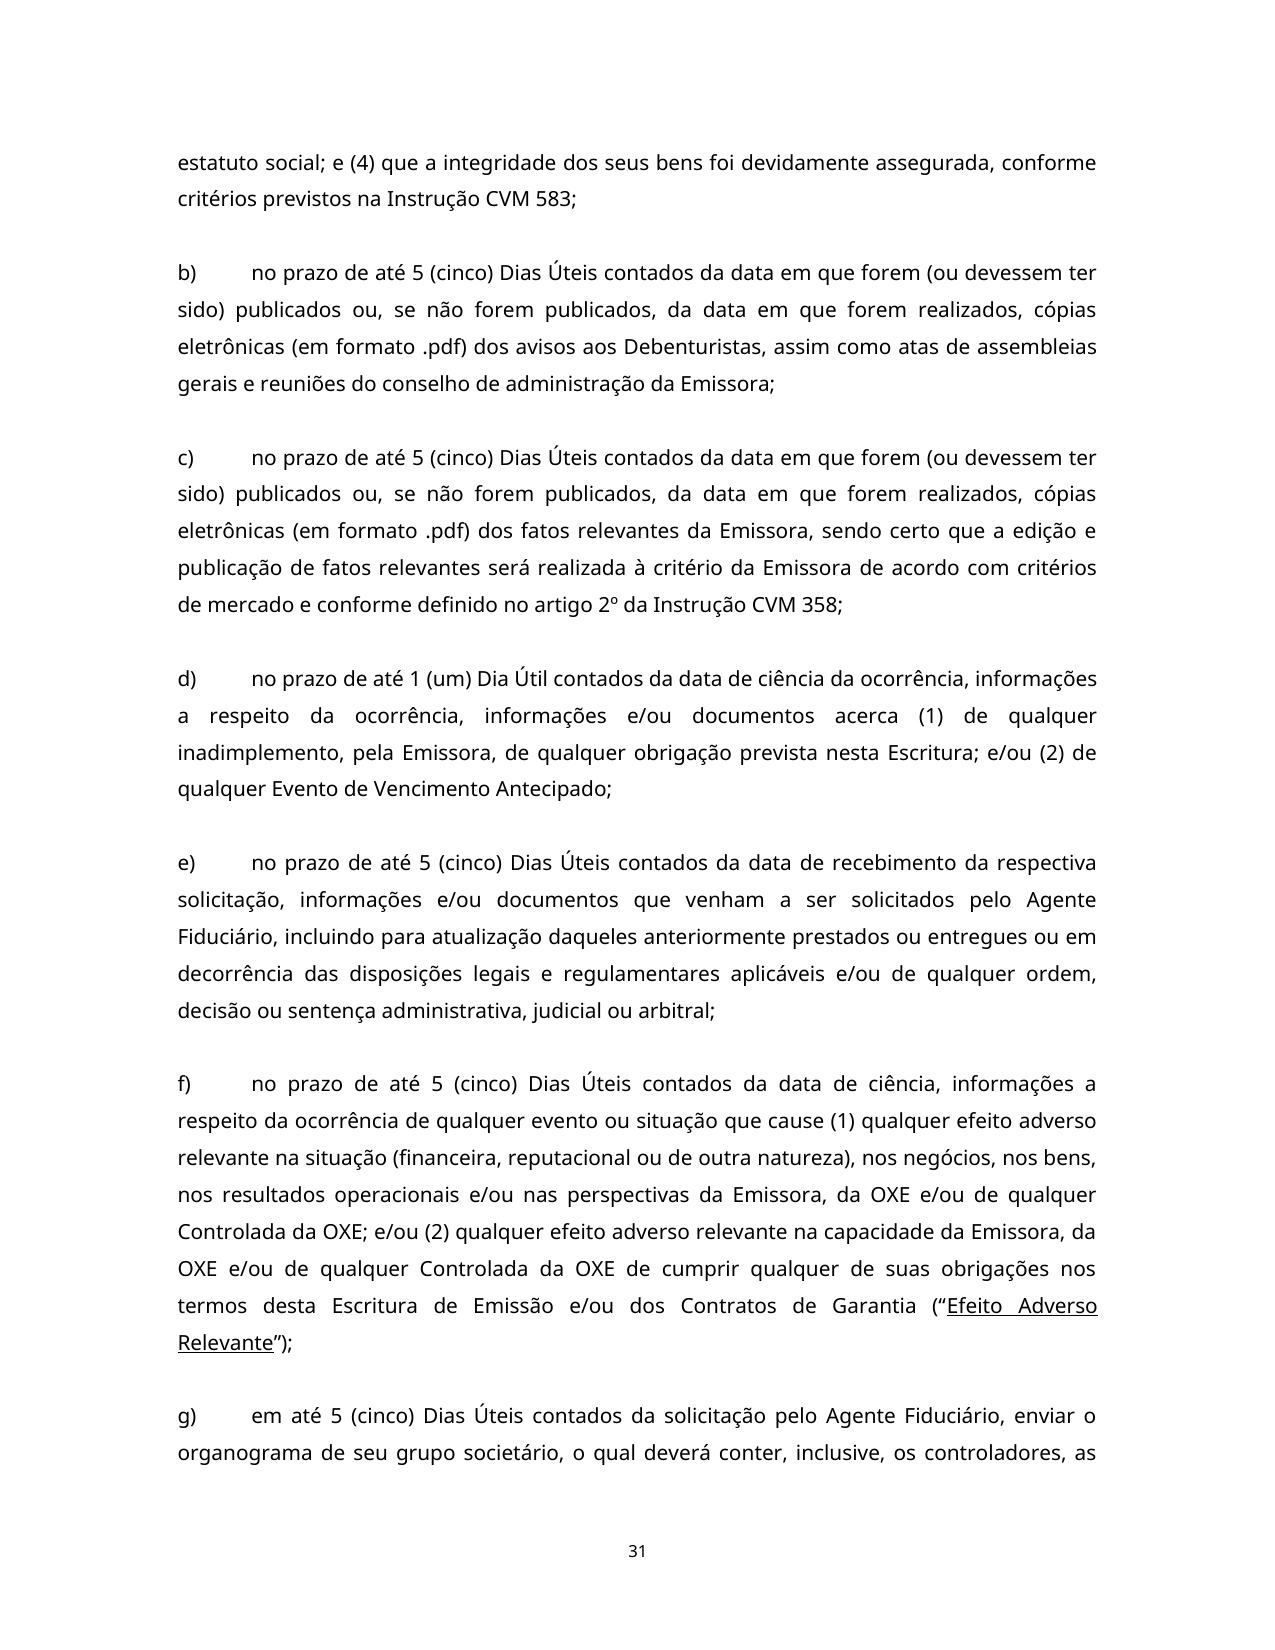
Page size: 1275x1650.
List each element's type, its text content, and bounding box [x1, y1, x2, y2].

list no prazo de até 5 (cinco) Dias Úteis contados da data de ciência, informações a respeito da ocorrência de qualquer evento ou situação que cause (1) qualquer efeito adverso relevante na situação (financeira, reputacional ou de outra natureza), nos negócios, nos bens, nos resultados operacionais e/ou nas perspectivas da Emissora, da OXE e/ou de qualquer Controlada da OXE; e/ou (2) qualquer efeito adverso relevante na capacidade da Emissora, da OXE e/ou de qualquer Controlada da OXE de cumprir qualquer de suas obrigações nos termos desta Escritura de Emissão e/ou dos Contratos de Garantia (“Efeito Adverso Relevante”); [177, 1069, 1098, 1356]
list no prazo de até 5 (cinco) Dias Úteis contados da data de recebimento da respectiva solicitação, informações e/ou documentos que venham a ser solicitados pelo Agente Fiduciário, incluindo para atualização daqueles anteriormente prestados ou entregues ou em decorrência das disposições legais e regulamentares aplicáveis e/ou de qualquer ordem, decisão ou sentença administrativa, judicial ou arbitral; [177, 848, 1098, 1024]
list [177, 148, 1098, 213]
list no prazo de até 5 (cinco) Dias Úteis contados da data em que forem (ou devessem ter sido) publicados ou, se não forem publicados, da data em que forem realizados, cópias eletrônicas (em formato .pdf) dos fatos relevantes da Emissora, sendo certo que a edição e publicação de fatos relevantes será realizada à critério da Emissora de acordo com critérios de mercado e conforme definido no artigo 2º da Instrução CVM 358; [177, 443, 1098, 619]
list no prazo de até 5 (cinco) Dias Úteis contados da data em que forem (ou devessem ter sido) publicados ou, se não forem publicados, da data em que forem realizados, cópias eletrônicas (em formato .pdf) dos avisos aos Debenturistas, assim como atas de assembleias gerais e reuniões do conselho de administração da Emissora; [177, 258, 1098, 397]
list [177, 1401, 1098, 1467]
list no prazo de até 1 (um) Dia Útil contados da data de ciência da ocorrência, informações a respeito da ocorrência, informações e/ou documentos acerca (1) de qualquer inadimplemento, pela Emissora, de qualquer obrigação prevista nesta Escritura; e/ou (2) de qualquer Evento de Vencimento Antecipado; [177, 664, 1098, 803]
